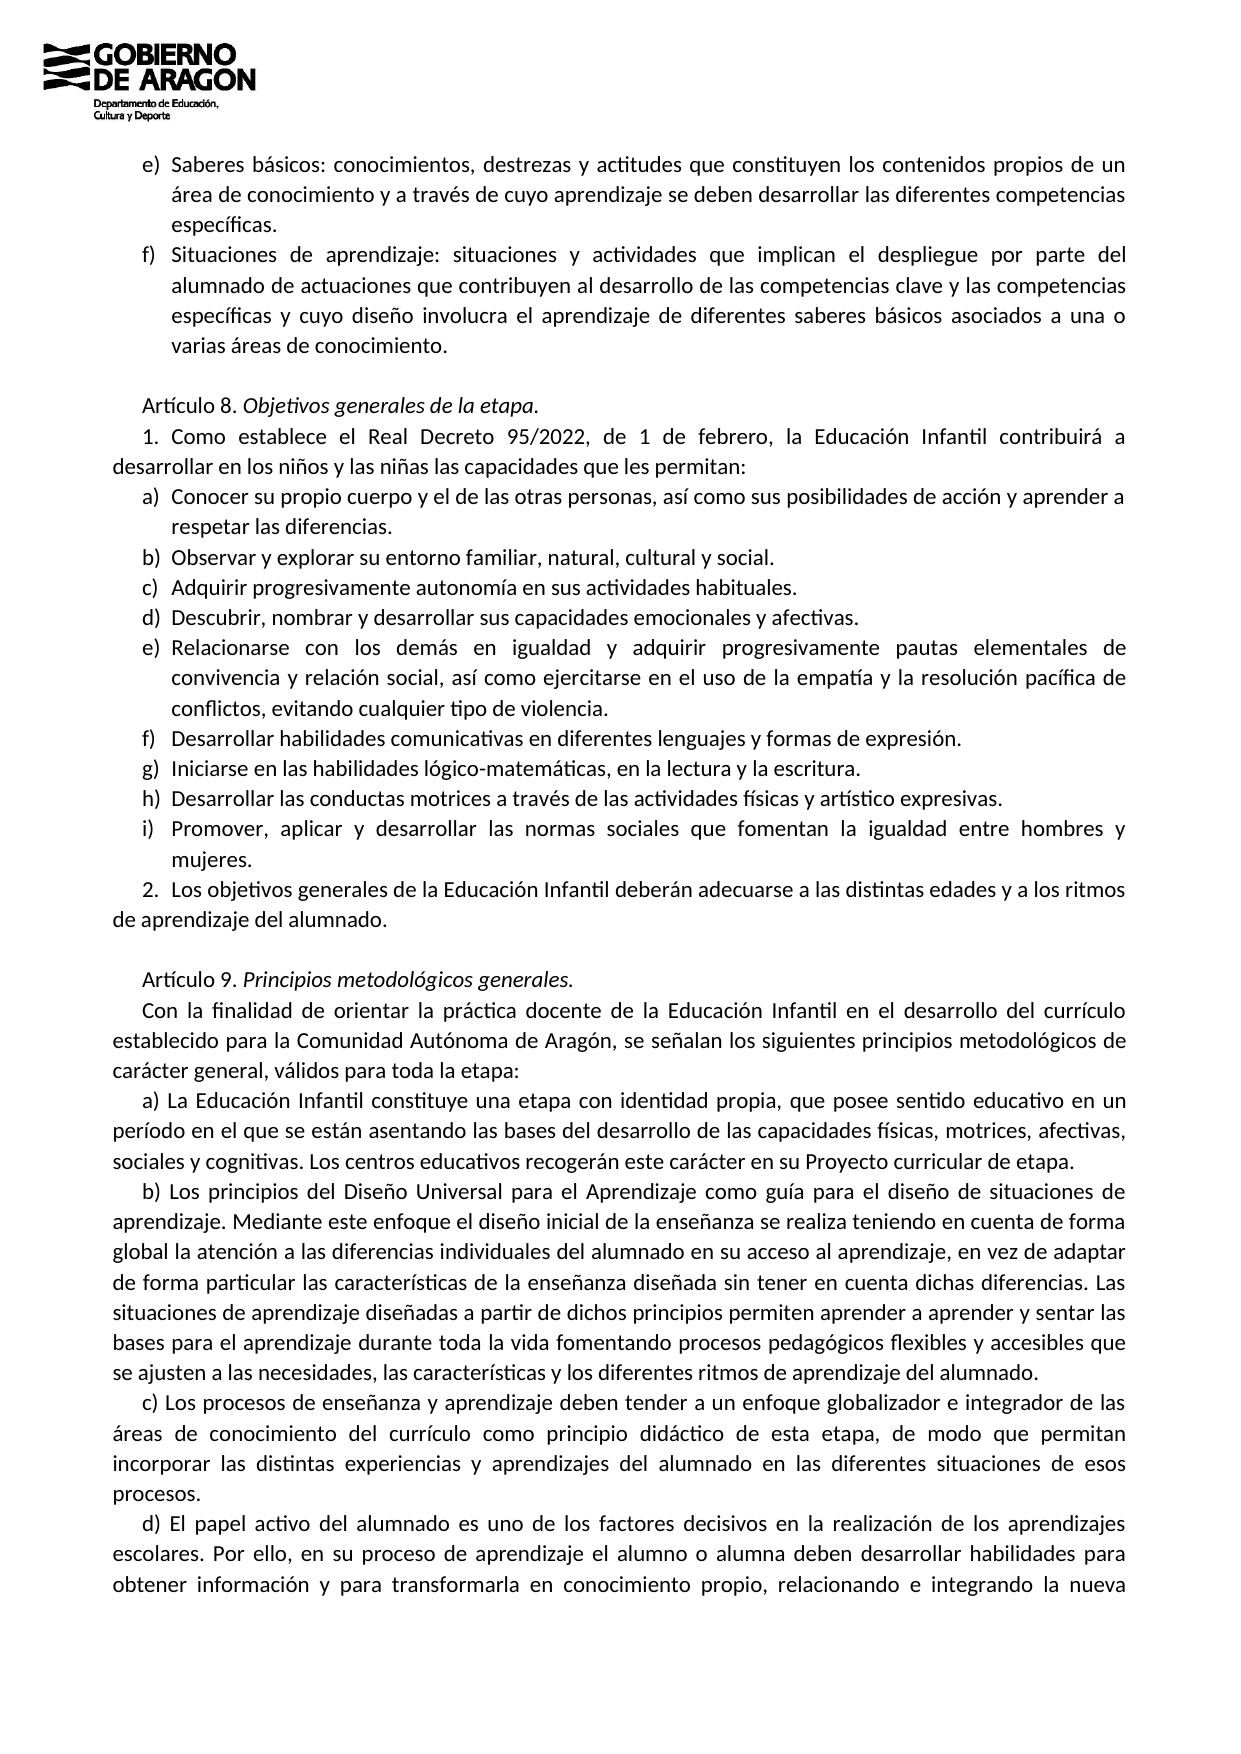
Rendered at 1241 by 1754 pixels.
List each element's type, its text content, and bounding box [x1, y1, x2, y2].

text a) Conocer su propio cuerpo y el de las otras personas, así como sus posibilidades de acción y aprender a respetar las diferencias. [142, 482, 1128, 541]
picture [17, 12, 281, 141]
text Artículo 9. Principios metodológicos generales. [112, 966, 1128, 994]
text f) Situaciones de aprendizaje: situaciones y actividades que implican el despliegue por parte del alumnado de actuaciones que contribuyen al desarrollo de las competencias clave y las competencias específicas y cuyo diseño involucra el aprendizaje de diferentes saberes básicos asociados a una o varias áreas de conocimiento. [142, 241, 1128, 359]
text 2. Los objetivos generales de la Educación Infantil deberán adecuarse a las distintas edades y a los ritmos de aprendizaje del alumnado. [112, 875, 1128, 933]
text g) Iniciarse en las habilidades lógico-matemáticas, en la lectura y la escritura. [142, 754, 1128, 782]
text a) La Educación Infantil constituye una etapa con identidad propia, que posee sentido educativo en un período en el que se están asentando las bases del desarrollo de las capacidades físicas, motrices, afectivas, sociales y cognitivas. Los centros educativos recogerán este carácter en su Proyecto curricular de etapa. [112, 1086, 1128, 1175]
text i) Promover, aplicar y desarrollar las normas sociales que fomentan la igualdad entre hombres y mujeres. [142, 814, 1128, 873]
text h) Desarrollar las conductas motrices a través de las actividades físicas y artístico expresivas. [142, 784, 1128, 812]
text d) Descubrir, nombrar y desarrollar sus capacidades emocionales y afectivas. [142, 603, 1128, 631]
text e) Relacionarse con los demás en igualdad y adquirir progresivamente pautas elementales de convivencia y relación social, así como ejercitarse en el uso de la empatía y la resolución pacífica de conflictos, evitando cualquier tipo de violencia. [142, 633, 1128, 722]
text f) Desarrollar habilidades comunicativas en diferentes lenguajes y formas de expresión. [142, 724, 1128, 752]
text e) Saberes básicos: conocimientos, destrezas y actitudes que constituyen los contenidos propios de un área de conocimiento y a través de cuyo aprendizaje se deben desarrollar las diferentes competencias específicas. [142, 150, 1128, 238]
text Artículo 8. Objetivos generales de la etapa. [112, 392, 1128, 420]
text b) Observar y explorar su entorno familiar, natural, cultural y social. [142, 543, 1128, 571]
text c) Los procesos de enseñanza y aprendizaje deben tender a un enfoque globalizador e integrador de las áreas de conocimiento del currículo como principio didáctico de esta etapa, de modo que permitan incorporar las distintas experiencias y aprendizajes del alumnado en las diferentes situaciones de esos procesos. [112, 1388, 1128, 1507]
text Con la finalidad de orientar la práctica docente de la Educación Infantil en el desarrollo del currículo establecido para la Comunidad Autónoma de Aragón, se señalan los siguientes principios metodológicos de carácter general, válidos para toda la etapa: [112, 996, 1128, 1084]
text c) Adquirir progresivamente autonomía en sus actividades habituales. [142, 573, 1128, 601]
text b) Los principios del Diseño Universal para el Aprendizaje como guía para el diseño de situaciones de aprendizaje. Mediante este enfoque el diseño inicial de la enseñanza se realiza teniendo en cuenta de forma global la atención a las diferencias individuales del alumnado en su acceso al aprendizaje, en vez de adaptar de forma particular las características de la enseñanza diseñada sin tener en cuenta dichas diferencias. Las situaciones de aprendizaje diseñadas a partir de dichos principios permiten aprender a aprender y sentar las bases para el aprendizaje durante toda la vida fomentando procesos pedagógicos flexibles y accesibles que se ajusten a las necesidades, las características y los diferentes ritmos de aprendizaje del alumnado. [112, 1177, 1128, 1386]
text 1. Como establece el Real Decreto 95/2022, de 1 de febrero, la Educación Infantil contribuirá a desarrollar en los niños y las niñas las capacidades que les permitan: [112, 422, 1128, 480]
